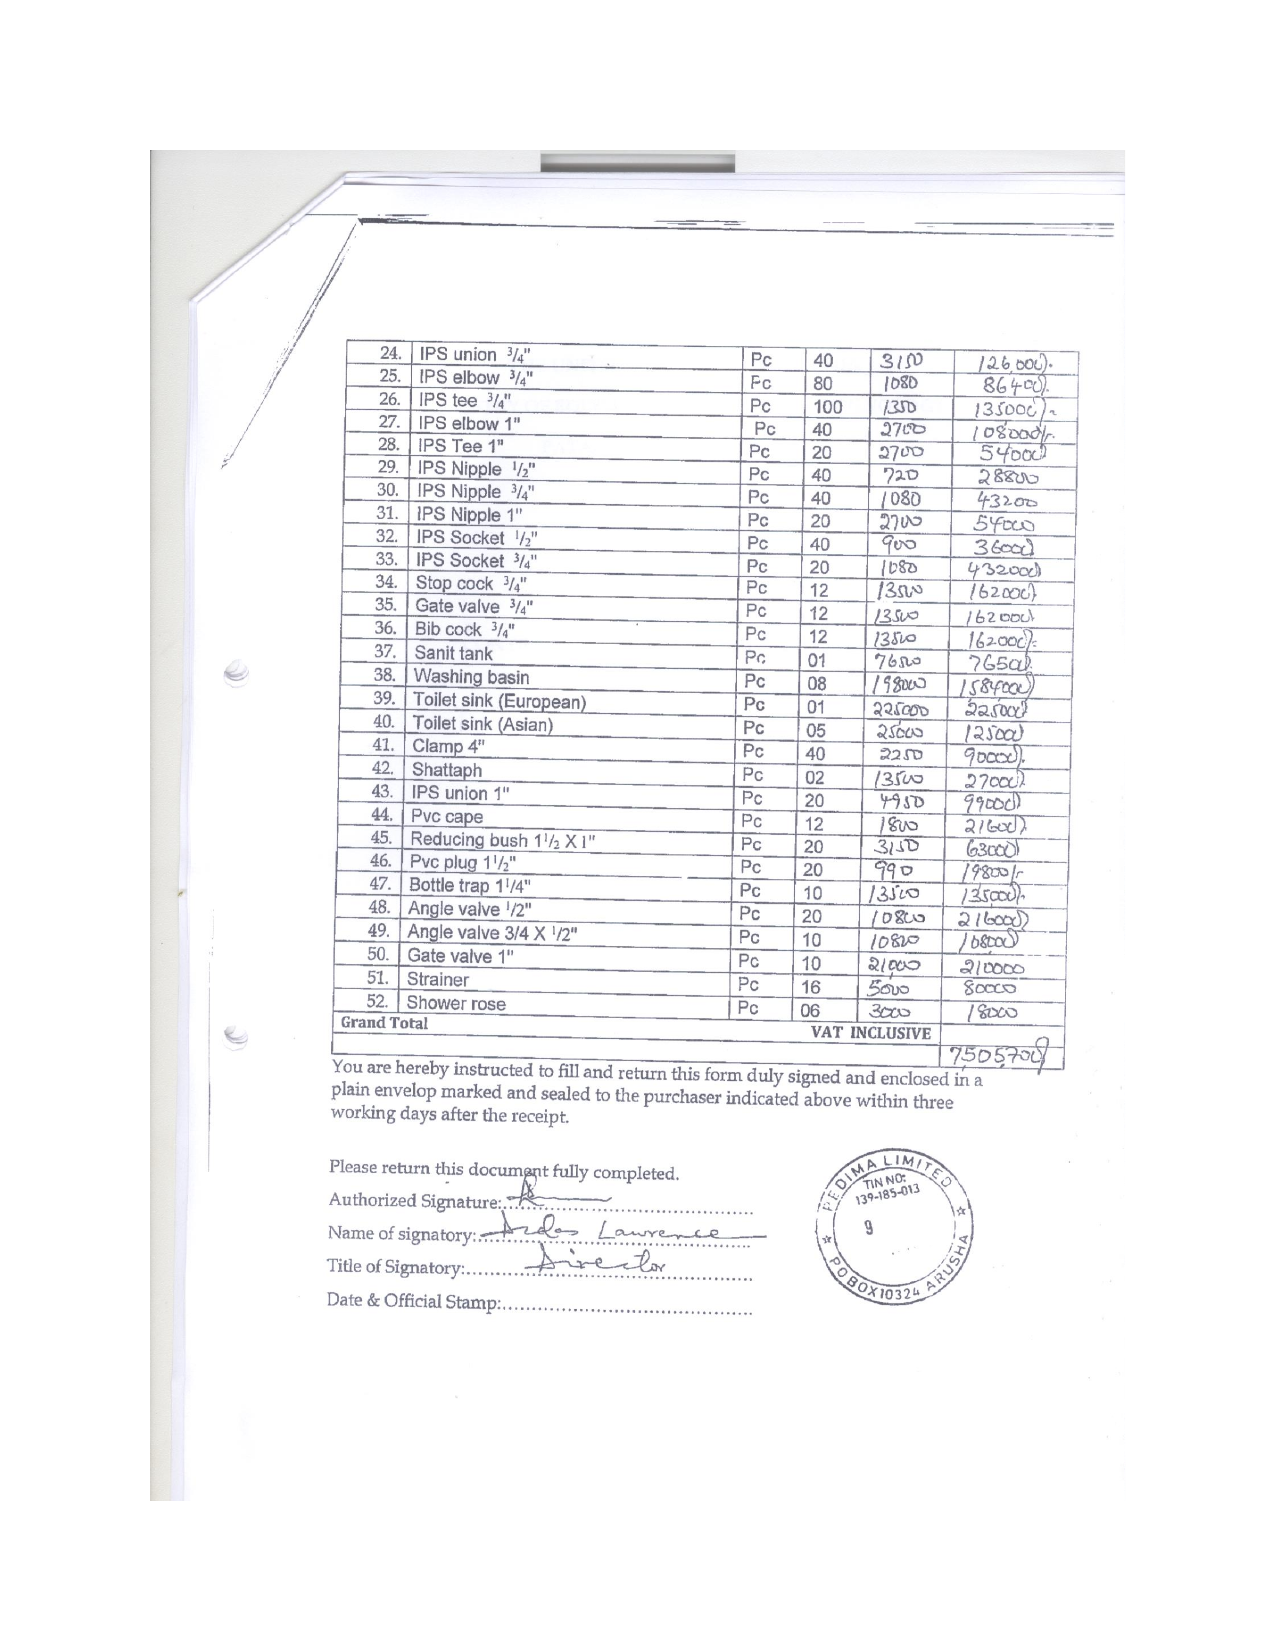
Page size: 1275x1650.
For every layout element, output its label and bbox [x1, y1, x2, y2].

picture [150, 150, 1125, 1501]
